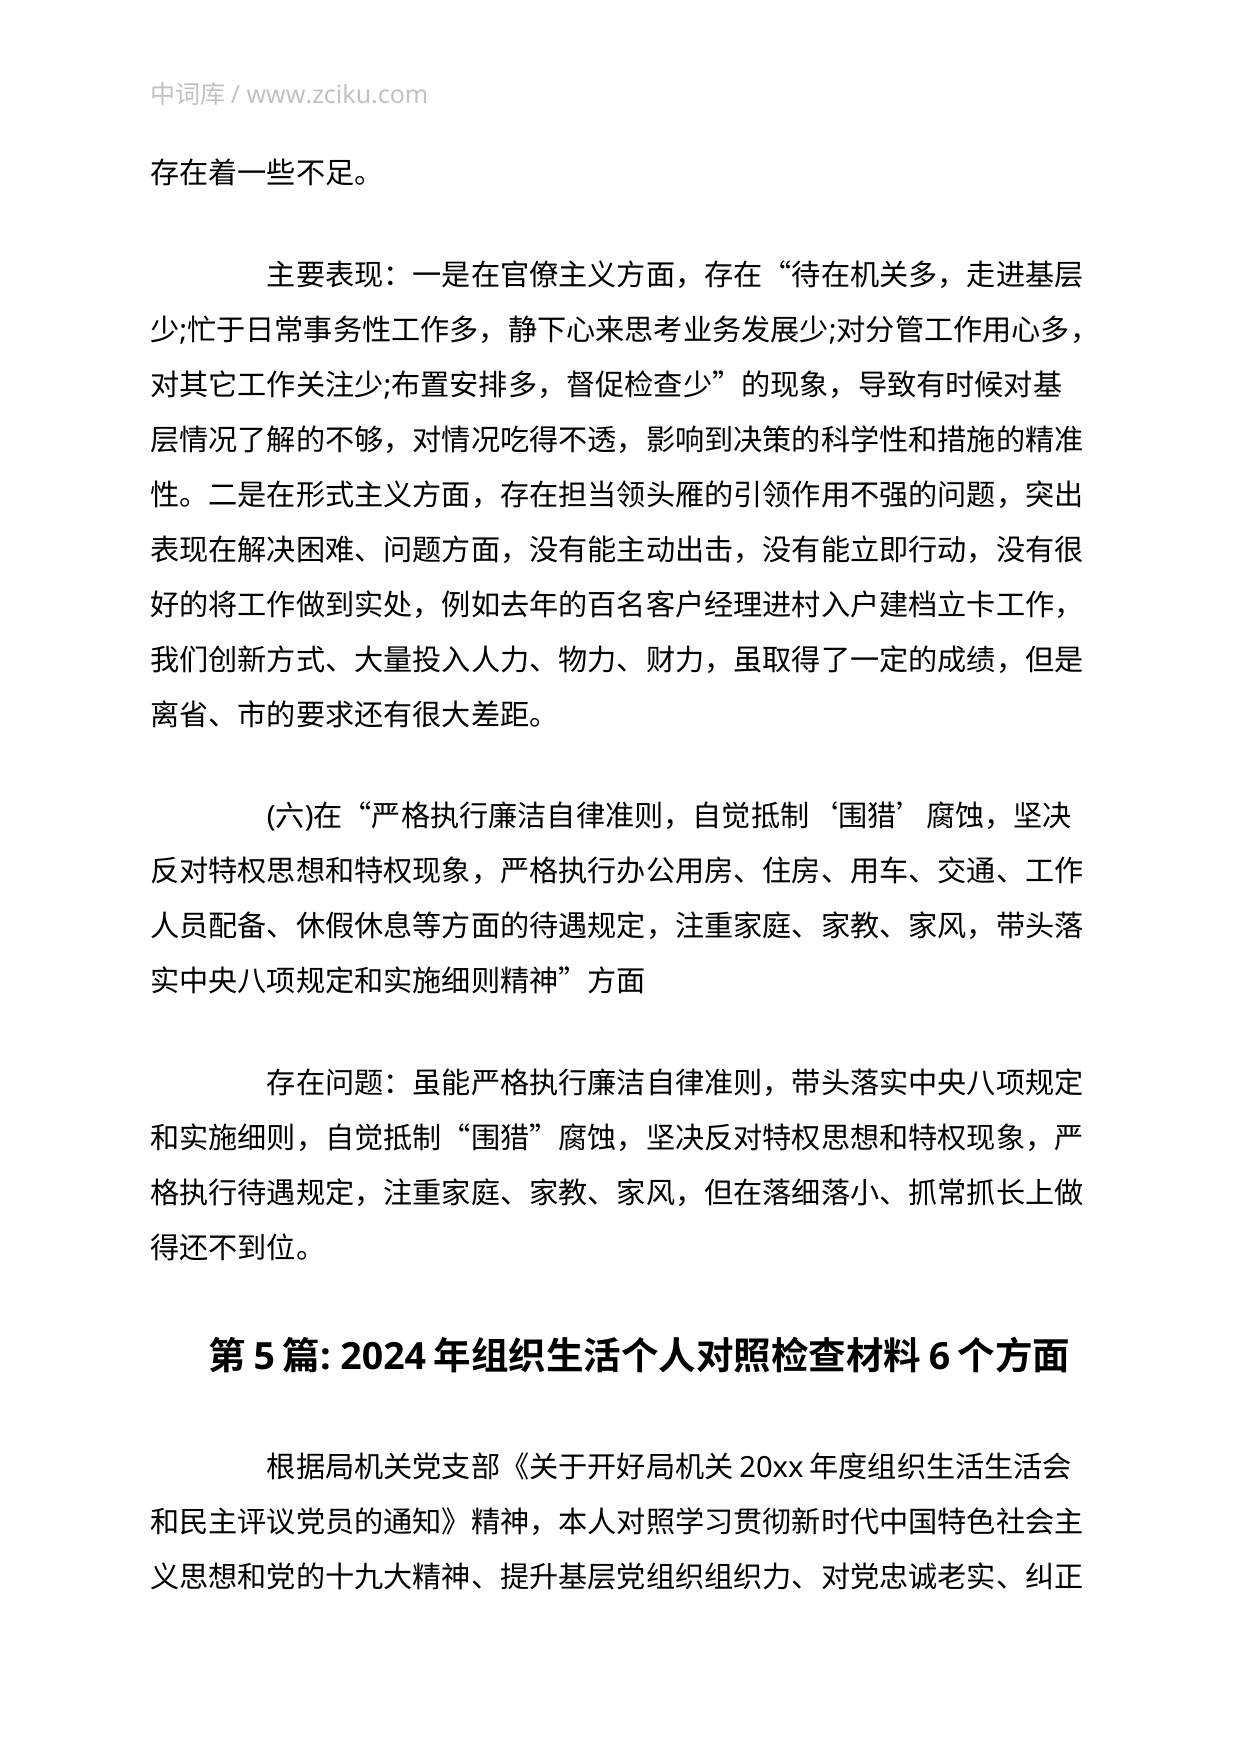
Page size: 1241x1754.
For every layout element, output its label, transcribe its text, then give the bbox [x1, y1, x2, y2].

text 第5篇: 2024年组织生活个人对照检查材料6个方面 [150, 1326, 1090, 1380]
text (六)在“严格执行廉洁自律准则，自觉抵制‘围猎’腐蚀，坚决反对特权思想和特权现象，严格执行办公用房、住房、用车、交通、工作人员配备、休假休息等方面的待遇规定，注重家庭、家教、家风，带头落实中央八项规定和实施细则精神”方面 [150, 793, 1090, 1000]
text 主要表现：一是在官僚主义方面，存在“待在机关多，走进基层少;忙于日常事务性工作多，静下心来思考业务发展少;对分管工作用心多，对其它工作关注少;布置安排多，督促检查少”的现象，导致有时候对基层情况了解的不够，对情况吃得不透，影响到决策的科学性和措施的精准性。二是在形式主义方面，存在担当领头雁的引领作用不强的问题，突出表现在解决困难、问题方面，没有能主动出击，没有能立即行动，没有很好的将工作做到实处，例如去年的百名客户经理进村入户建档立卡工作，我们创新方式、大量投入人力、物力、财力，虽取得了一定的成绩，但是离省、市的要求还有很大差距。 [150, 252, 1090, 733]
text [150, 1443, 1090, 1596]
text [150, 150, 1090, 192]
text 存在问题：虽能严格执行廉洁自律准则，带头落实中央八项规定和实施细则，自觉抵制“围猎”腐蚀，坚决反对特权思想和特权现象，严格执行待遇规定，注重家庭、家教、家风，但在落细落小、抓常抓长上做得还不到位。 [150, 1059, 1090, 1266]
